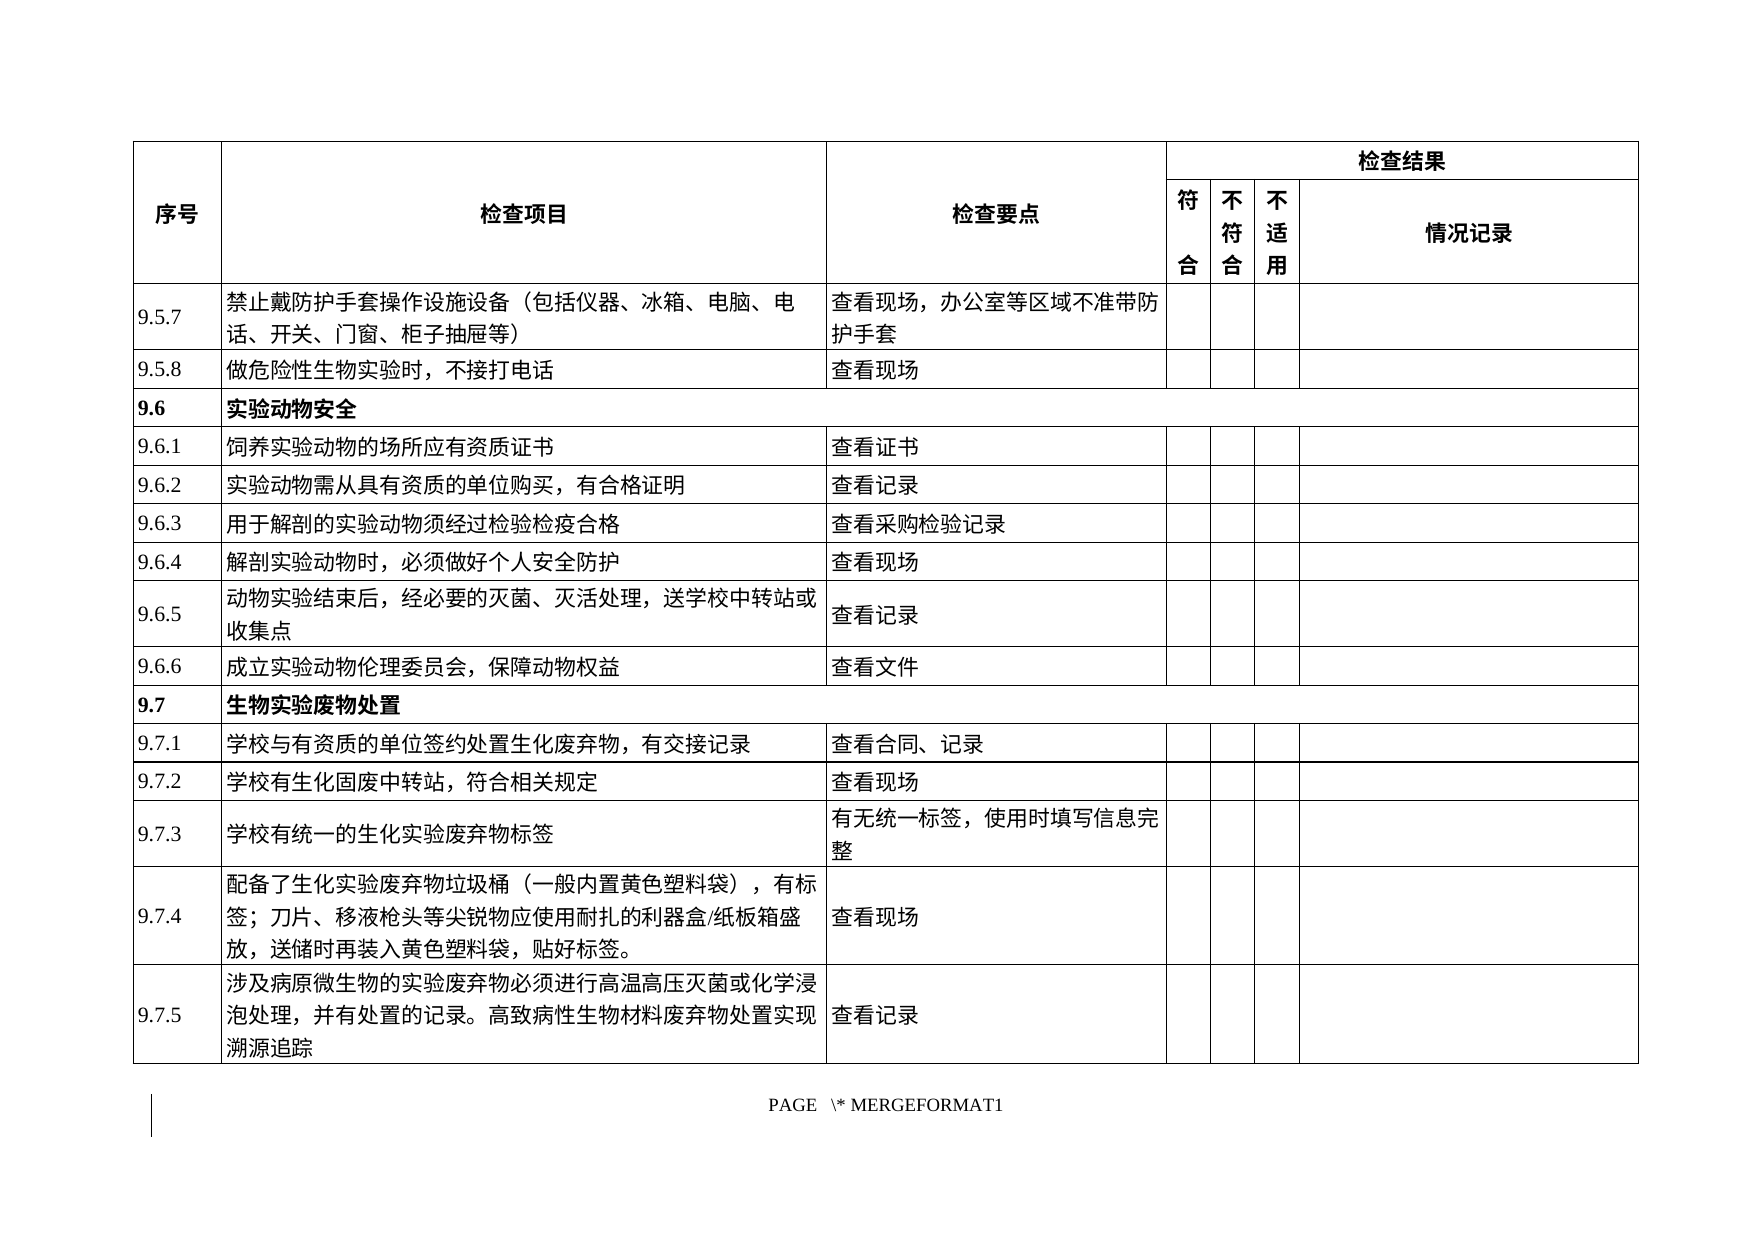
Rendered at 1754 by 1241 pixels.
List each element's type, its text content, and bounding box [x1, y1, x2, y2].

table_cell [1211, 867, 1254, 964]
table_header 序号 [134, 142, 221, 283]
table_cell 查看证书 [827, 427, 1166, 465]
table_cell [1255, 466, 1299, 503]
table_cell [1167, 284, 1210, 349]
table_cell 9.5.7 [134, 284, 221, 349]
table_cell 实验动物安全 [222, 389, 1638, 426]
table_cell [1300, 867, 1638, 964]
table_cell [1255, 867, 1299, 964]
table_cell 做危险性生物实验时，不接打电话 [222, 350, 826, 388]
table_cell [1300, 763, 1638, 800]
table_cell 学校与有资质的单位签约处置生化废弃物，有交接记录 [222, 724, 826, 761]
table_cell [1211, 350, 1254, 388]
table_cell [1300, 647, 1638, 684]
table_cell [1167, 647, 1210, 684]
table_cell [1167, 427, 1210, 465]
table_cell 查看现场，办公室等区域不准带防护手套 [827, 284, 1166, 349]
table_cell [1211, 647, 1254, 684]
table_cell 禁止戴防护手套操作设施设备（包括仪器、冰箱、电脑、电话、开关、门窗、柜子抽屉等） [222, 284, 826, 349]
table_cell 9.6.3 [134, 504, 221, 542]
table_cell [1211, 724, 1254, 761]
table_cell 饲养实验动物的场所应有资质证书 [222, 427, 826, 465]
table_cell [1255, 284, 1299, 349]
table_cell 9.7.5 [134, 965, 221, 1063]
table_cell 符 合 [1167, 180, 1210, 283]
table_cell [1255, 504, 1299, 542]
table_cell 9.7.1 [134, 724, 221, 761]
table_cell 9.7.3 [134, 801, 221, 866]
table_cell [1167, 763, 1210, 800]
table_cell 解剖实验动物时，必须做好个人安全防护 [222, 543, 826, 580]
table_cell 9.7.4 [134, 867, 221, 964]
table_cell [1300, 965, 1638, 1063]
table_cell 涉及病原微生物的实验废弃物必须进行高温高压灭菌或化学浸泡处理，并有处置的记录。高致病性生物材料废弃物处置实现溯源追踪 [222, 965, 826, 1063]
table_cell [1167, 581, 1210, 646]
table_cell 配备了生化实验废弃物垃圾桶（一般内置黄色塑料袋），有标签；刀片、移液枪头等尖锐物应使用耐扎的利器盒/纸板箱盛放，送储时再装入黄色塑料袋，贴好标签。 [222, 867, 826, 964]
table_cell [1211, 763, 1254, 800]
table_cell [1300, 350, 1638, 388]
table_cell 成立实验动物伦理委员会，保障动物权益 [222, 647, 826, 684]
table_cell [1255, 965, 1299, 1063]
table_cell [1167, 724, 1210, 761]
table_cell [1300, 581, 1638, 646]
table_cell [1300, 427, 1638, 465]
table_cell 实验动物需从具有资质的单位购买，有合格证明 [222, 466, 826, 503]
table_cell [1255, 543, 1299, 580]
table_cell 9.7.2 [134, 763, 221, 800]
table_cell [1255, 581, 1299, 646]
table_cell [1211, 965, 1254, 1063]
table_cell [1255, 801, 1299, 866]
table_cell [1167, 350, 1210, 388]
table_cell 9.7 [134, 686, 221, 723]
table_cell [1300, 543, 1638, 580]
table_cell 学校有生化固废中转站，符合相关规定 [222, 763, 826, 800]
table_cell 情况记录 [1300, 180, 1638, 283]
table_header 检查要点 [827, 142, 1166, 283]
table_cell [1211, 427, 1254, 465]
table_cell [1211, 581, 1254, 646]
table_cell 不 适 用 [1255, 180, 1299, 283]
table_cell 9.6.4 [134, 543, 221, 580]
table_cell 学校有统一的生化实验废弃物标签 [222, 801, 826, 866]
table_cell [1167, 867, 1210, 964]
table_cell [1300, 466, 1638, 503]
table_cell [1211, 543, 1254, 580]
table_cell [1300, 504, 1638, 542]
table_cell 有无统一标签，使用时填写信息完整 [827, 801, 1166, 866]
table_cell 查看采购检验记录 [827, 504, 1166, 542]
table_cell [1255, 350, 1299, 388]
table_cell 9.6 [134, 389, 221, 426]
table_cell [1167, 504, 1210, 542]
table_cell [1211, 801, 1254, 866]
table_cell [1255, 724, 1299, 761]
table_cell [1300, 284, 1638, 349]
table_cell 生物实验废物处置 [222, 686, 1638, 723]
table_cell [1300, 801, 1638, 866]
table_cell [1167, 543, 1210, 580]
table_cell 查看记录 [827, 965, 1166, 1063]
table_cell [1255, 647, 1299, 684]
table_cell [1167, 801, 1210, 866]
table_cell 9.6.6 [134, 647, 221, 684]
table_cell 查看现场 [827, 543, 1166, 580]
table_cell [1300, 724, 1638, 761]
table_cell [1167, 466, 1210, 503]
table_cell 查看合同、记录 [827, 724, 1166, 761]
table_cell [1255, 427, 1299, 465]
table_cell 用于解剖的实验动物须经过检验检疫合格 [222, 504, 826, 542]
table_cell 查看现场 [827, 763, 1166, 800]
table_cell 查看现场 [827, 350, 1166, 388]
table_cell 动物实验结束后，经必要的灭菌、灭活处理，送学校中转站或收集点 [222, 581, 826, 646]
table_cell 查看记录 [827, 581, 1166, 646]
table_cell [1211, 284, 1254, 349]
table_cell 查看现场 [827, 867, 1166, 964]
table_cell [1211, 466, 1254, 503]
table_header 检查结果 [1167, 142, 1638, 179]
table_cell 查看文件 [827, 647, 1166, 684]
table_cell [1211, 504, 1254, 542]
table_header 检查项目 [222, 142, 826, 283]
table_cell 9.6.2 [134, 466, 221, 503]
table_cell 查看记录 [827, 466, 1166, 503]
table_cell 9.5.8 [134, 350, 221, 388]
table_cell [1255, 763, 1299, 800]
table_cell 不 符 合 [1211, 180, 1254, 283]
table_cell 9.6.5 [134, 581, 221, 646]
table_cell [1167, 965, 1210, 1063]
table_cell 9.6.1 [134, 427, 221, 465]
